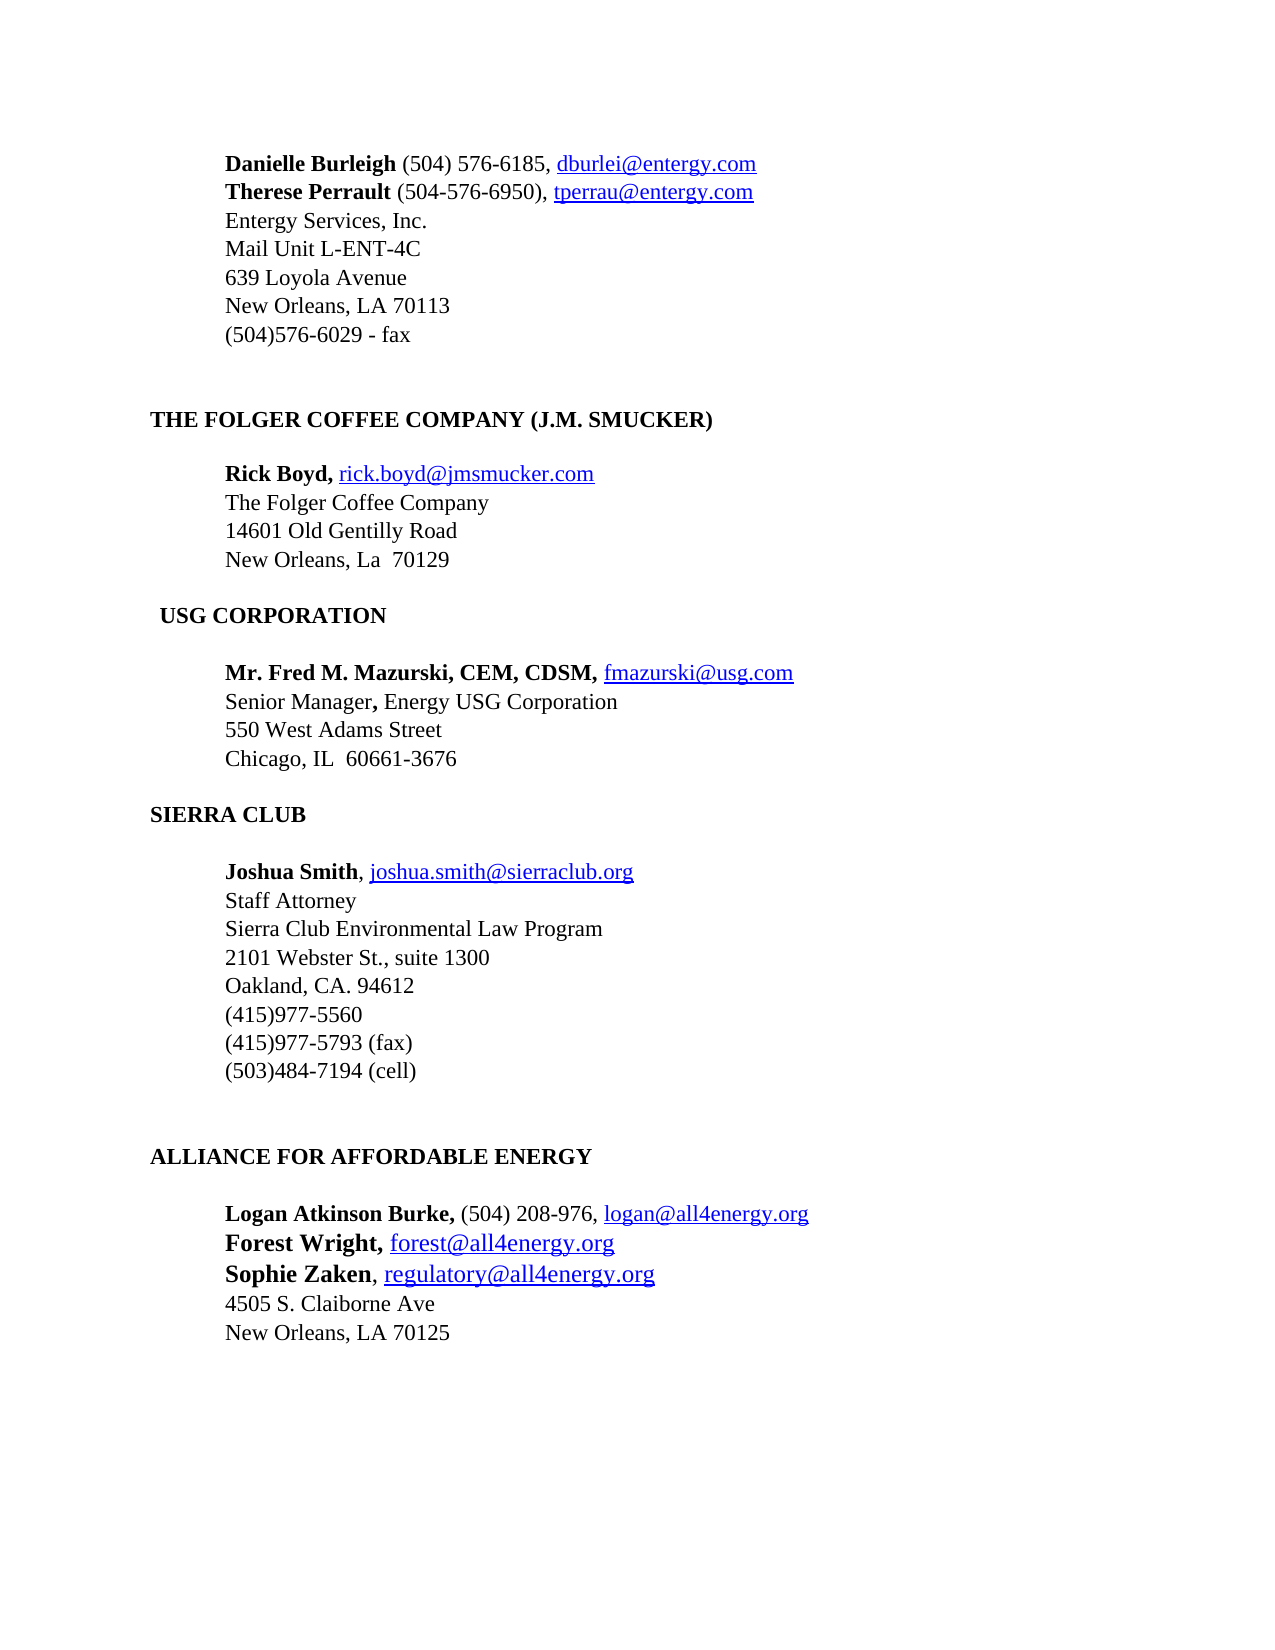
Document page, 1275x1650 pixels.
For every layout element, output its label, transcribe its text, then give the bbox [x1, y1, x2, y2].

text 14601 Old Gentilly Road [225, 517, 1125, 543]
text New Orleans, La 70129 [225, 546, 1125, 572]
text (415)977-5560 [150, 1001, 1125, 1027]
text SIERRA CLUB [150, 802, 1125, 828]
text (503)484-7194 (cell) [150, 1057, 1125, 1084]
text Sophie Zaken, regulatory@all4energy.org [150, 1259, 1125, 1288]
text Rick Boyd, rick.boyd@jmsmucker.com [225, 460, 1125, 487]
text The Folger Coffee Company [225, 489, 1125, 515]
text 639 Loyola Avenue [225, 264, 1125, 290]
text Mail Unit L-ENT-4C [225, 235, 1125, 262]
text Senior Manager, Energy USG Corporation [150, 688, 1125, 714]
text 4505 S. Claiborne Ave [225, 1290, 1125, 1317]
text (415)977-5793 (fax) [150, 1029, 1125, 1055]
text ALLIANCE FOR AFFORDABLE ENERGY [150, 1143, 1125, 1169]
text USG CORPORATION [159, 602, 1125, 629]
text Oakland, CA. 94612 [150, 972, 1125, 998]
text Logan Atkinson Burke, (504) 208-976, logan@all4energy.org [150, 1200, 1125, 1226]
text Mr. Fred M. Mazurski, CEM, CDSM, fmazurski@usg.com [150, 659, 1125, 686]
text New Orleans, LA 70113 [225, 292, 1125, 318]
text Entergy Services, Inc. [225, 207, 1125, 233]
text Sierra Club Environmental Law Program [150, 915, 1125, 942]
text Danielle Burleigh (504) 576-6185, dburlei@entergy.com [225, 150, 1125, 176]
text Joshua Smith, joshua.smith@sierraclub.org [150, 858, 1125, 885]
text THE FOLGER COFFEE COMPANY (J.M. SMUCKER) [150, 406, 1125, 432]
text 2101 Webster St., suite 1300 [150, 944, 1125, 970]
text Chicago, IL 60661-3676 [150, 745, 1125, 771]
text Staff Attorney [150, 887, 1125, 913]
text (504)576-6029 - fax [225, 321, 1125, 347]
text Therese Perrault (504-576-6950), tperrau@entergy.com [150, 178, 1125, 205]
text 550 West Adams Street [150, 716, 1125, 743]
text Forest Wright, forest@all4energy.org [150, 1228, 1125, 1257]
text New Orleans, LA 70125 [225, 1319, 1125, 1345]
